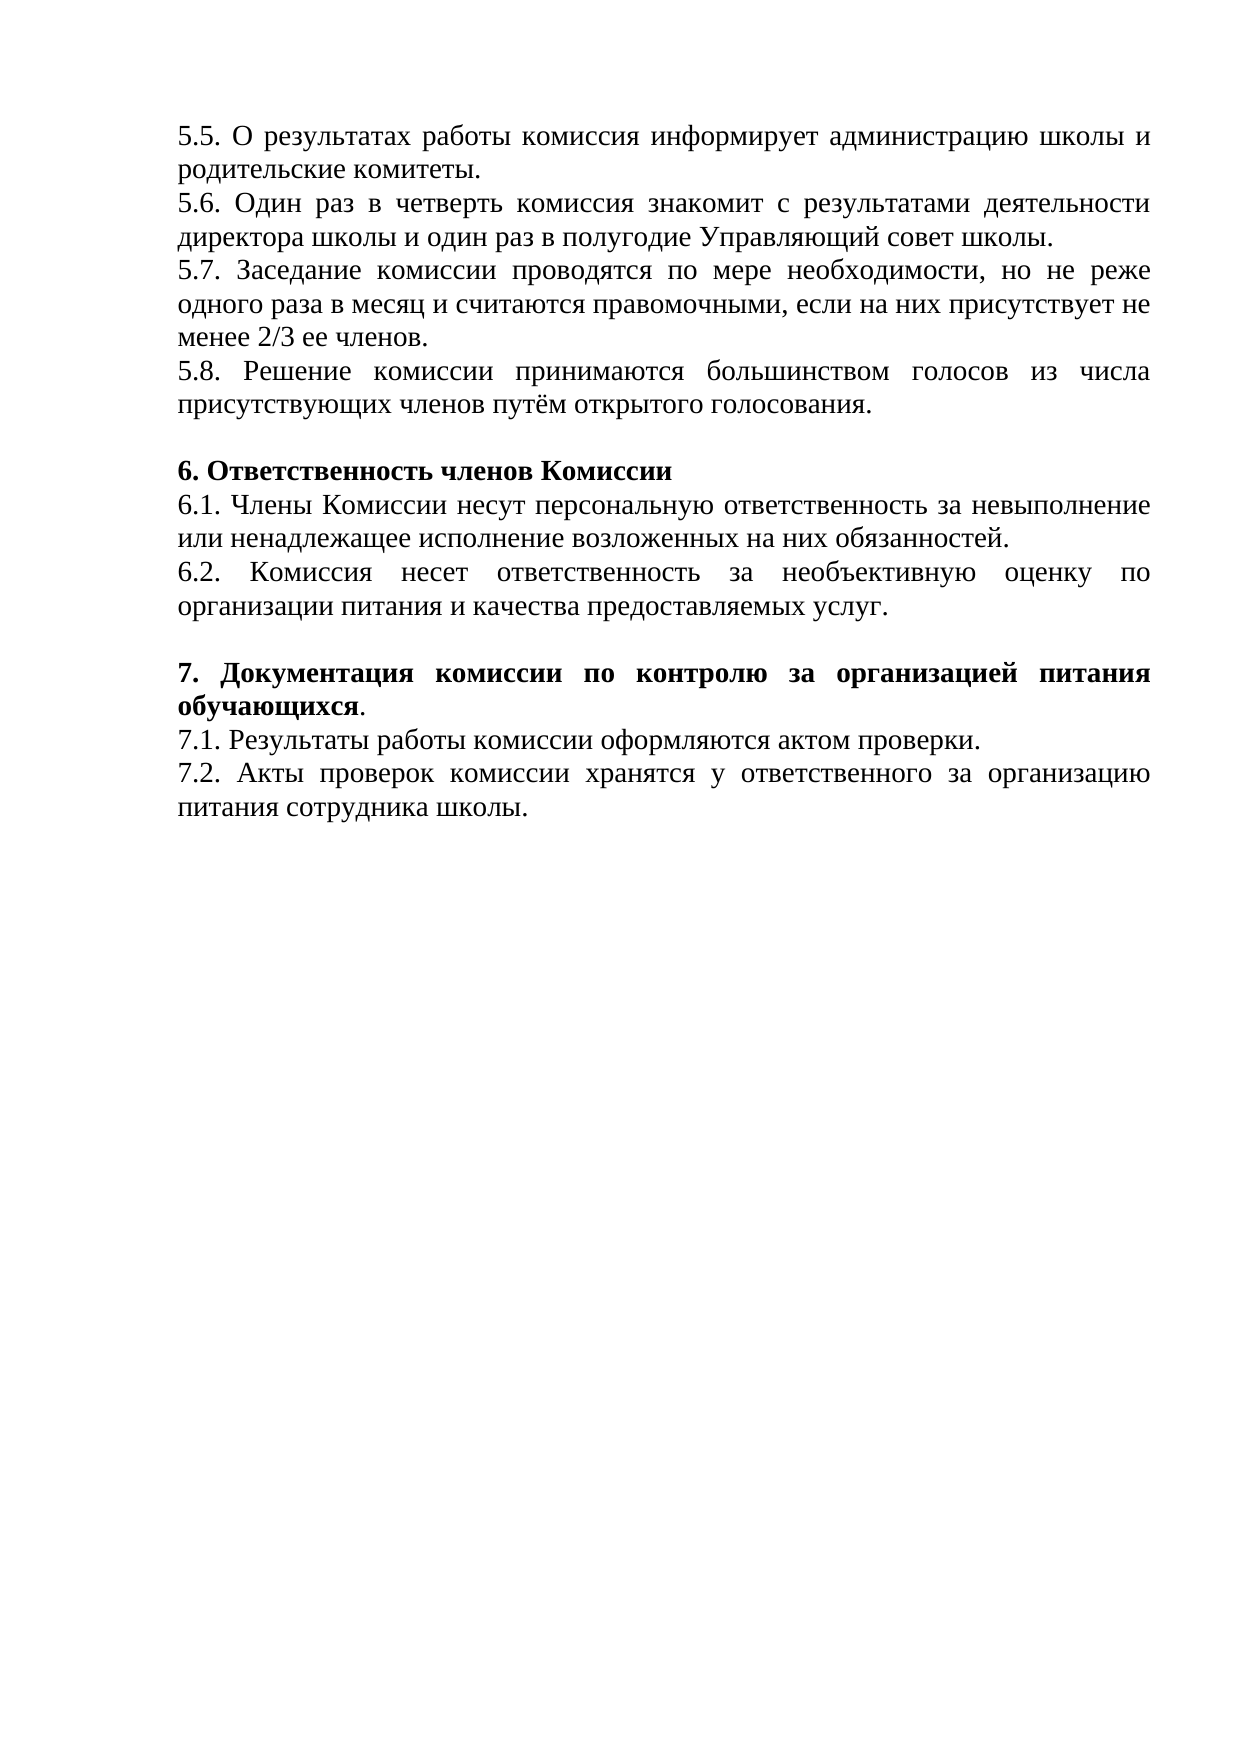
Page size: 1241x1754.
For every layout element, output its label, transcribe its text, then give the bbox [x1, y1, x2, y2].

text 5.6. Один раз в четверть комиссия знакомит с результатами деятельности директора школы и один раз в полугодие Управляющий совет школы. [177, 185, 1152, 252]
text 7.2. Акты проверок комиссии хранятся у ответственного за организацию питания сотрудника школы. [177, 755, 1152, 822]
text 7. Документация комиссии по контролю за организацией питания обучающихся. [177, 655, 1152, 722]
text 5.7. Заседание комиссии проводятся по мере необходимости, но не реже одного раза в месяц и считаются правомочными, если на них присутствует не менее 2/3 ее членов. [177, 252, 1152, 353]
text 6.2. Комиссия несет ответственность за необъективную оценку по организации питания и качества предоставляемых услуг. [177, 554, 1152, 621]
text 5.5. О результатах работы комиссия информирует администрацию школы и родительские комитеты. [177, 118, 1152, 185]
text 7.1. Результаты работы комиссии оформляются актом проверки. [177, 722, 1152, 755]
text 5.8. Решение комиссии принимаются большинством голосов из числа присутствующих членов путём открытого голосования. [177, 353, 1152, 420]
text 6.1. Члены Комиссии несут персональную ответственность за невыполнение или ненадлежащее исполнение возложенных на них обязанностей. [177, 487, 1152, 554]
text 6. Ответственность членов Комиссии [177, 453, 1152, 487]
